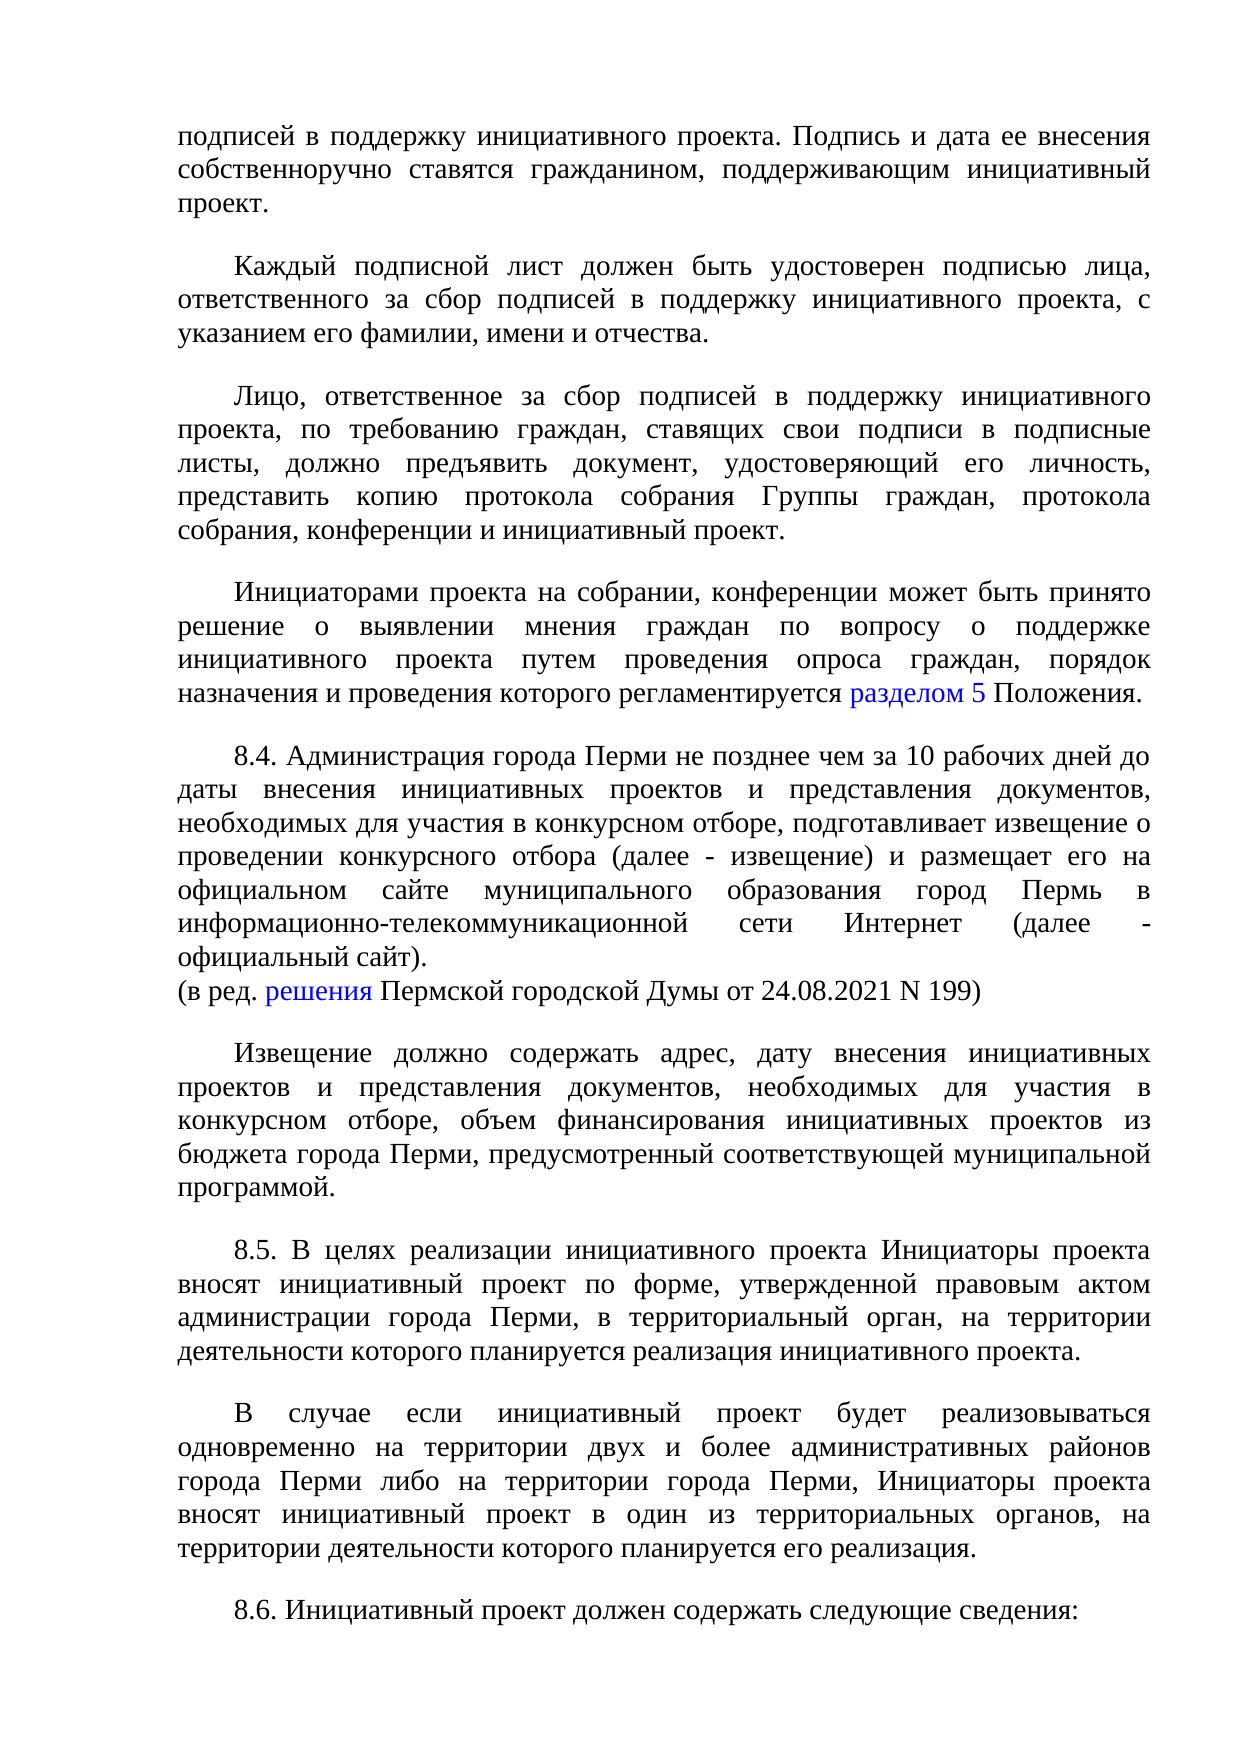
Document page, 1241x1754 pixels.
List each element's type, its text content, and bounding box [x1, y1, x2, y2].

text 8.4. Администрация города Перми не позднее чем за 10 рабочих дней до даты внесения инициативных проектов и представления документов, необходимых для участия в конкурсном отборе, подготавливает извещение о проведении конкурсного отбора (далее - извещение) и размещает его на официальном сайте муниципального образования город Пермь в информационно-телекоммуникационной сети Интернет (далее - официальный сайт). [177, 738, 1152, 973]
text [177, 118, 1152, 219]
text 8.6. Инициативный проект должен содержать следующие сведения: [177, 1592, 1152, 1626]
text Лицо, ответственное за сбор подписей в поддержку инициативного проекта, по требованию граждан, ставящих свои подписи в подписные листы, должно предъявить документ, удостоверяющий его личность, представить копию протокола собрания Группы граждан, протокола собрания, конференции и инициативный проект. [177, 378, 1152, 545]
text В случае если инициативный проект будет реализовываться одновременно на территории двух и более административных районов города Перми либо на территории города Перми, Инициаторы проекта вносят инициативный проект в один из территориальных органов, на территории деятельности которого планируется его реализация. [177, 1396, 1152, 1563]
text Инициаторами проекта на собрании, конференции может быть принято решение о выявлении мнения граждан по вопросу о поддержке инициативного проекта путем проведения опроса граждан, порядок назначения и проведения которого регламентируется разделом 5 Положения. [177, 574, 1152, 709]
text 8.5. В целях реализации инициативного проекта Инициаторы проекта вносят инициативный проект по форме, утвержденной правовым актом администрации города Перми, в территориальный орган, на территории деятельности которого планируется реализация инициативного проекта. [177, 1232, 1152, 1366]
text Извещение должно содержать адрес, дату внесения инициативных проектов и представления документов, необходимых для участия в конкурсном отборе, объем финансирования инициативных проектов из бюджета города Перми, предусмотренный соответствующей муниципальной программой. [177, 1035, 1152, 1203]
text Каждый подписной лист должен быть удостоверен подписью лица, ответственного за сбор подписей в поддержку инициативного проекта, с указанием его фамилии, имени и отчества. [177, 248, 1152, 348]
text (в ред. решения Пермской городской Думы от 24.08.2021 N 199) [177, 973, 1152, 1006]
